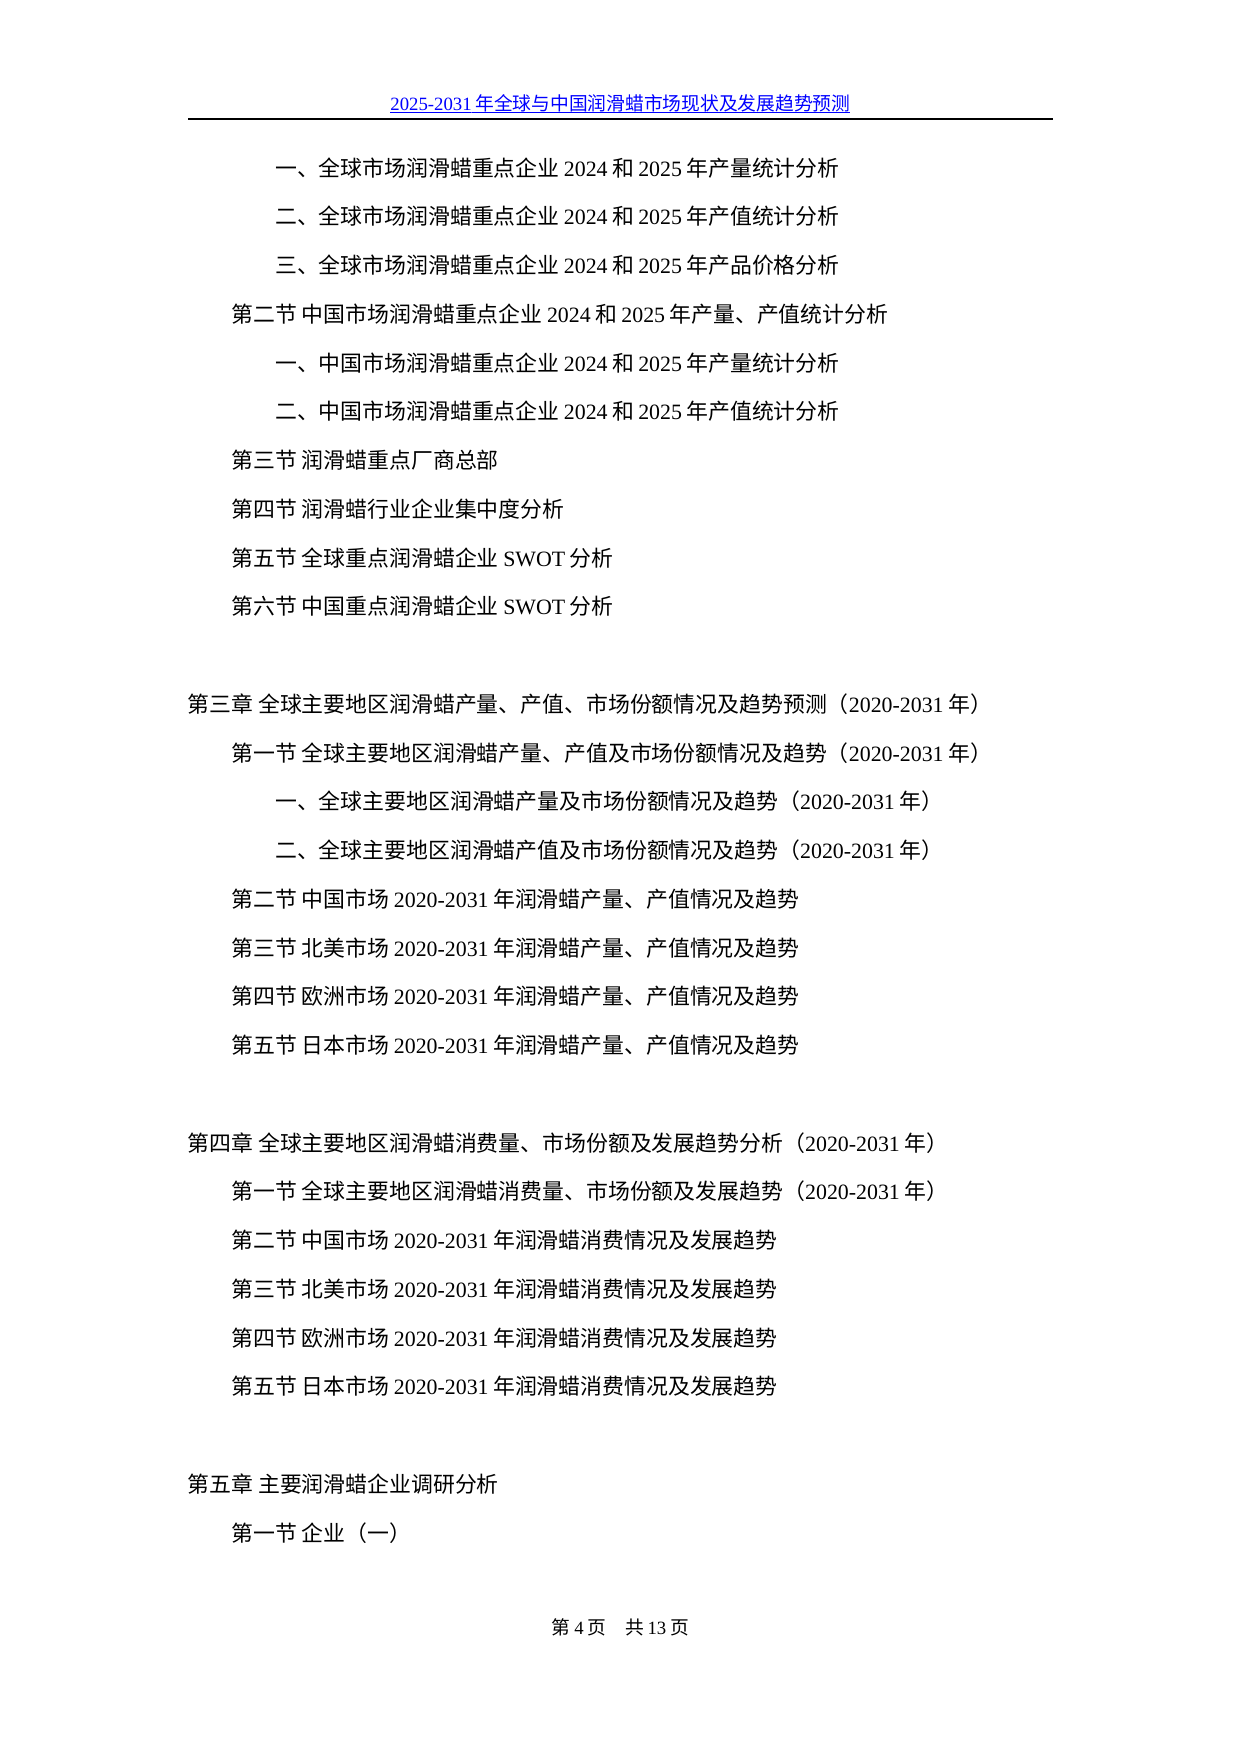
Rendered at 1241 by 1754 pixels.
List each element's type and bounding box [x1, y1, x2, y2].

text [187, 150, 1053, 1548]
